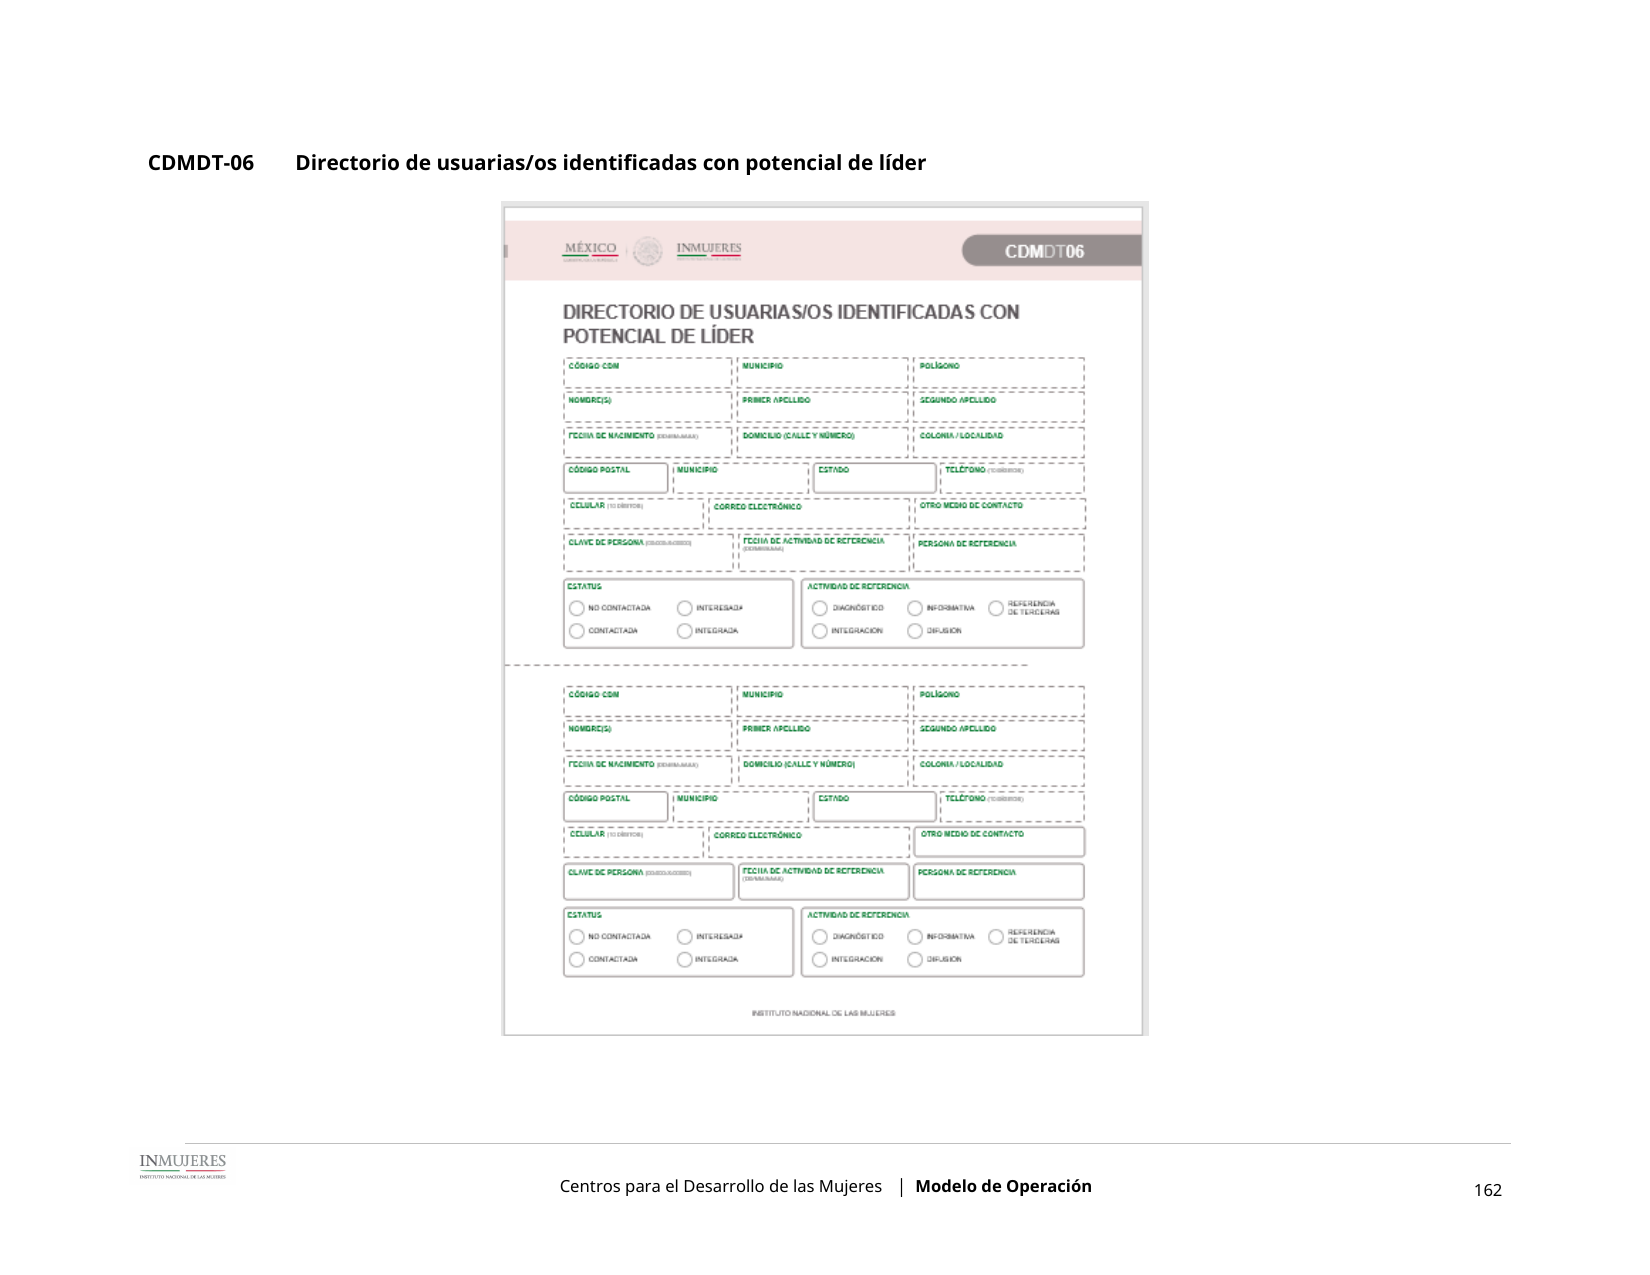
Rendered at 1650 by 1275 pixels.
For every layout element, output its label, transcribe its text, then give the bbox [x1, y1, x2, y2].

text CDMDT-06 Directorio de usuarias/os identificadas con potencial de líder [148, 148, 1502, 176]
picture [501, 201, 1149, 1036]
picture [128, 1147, 237, 1185]
